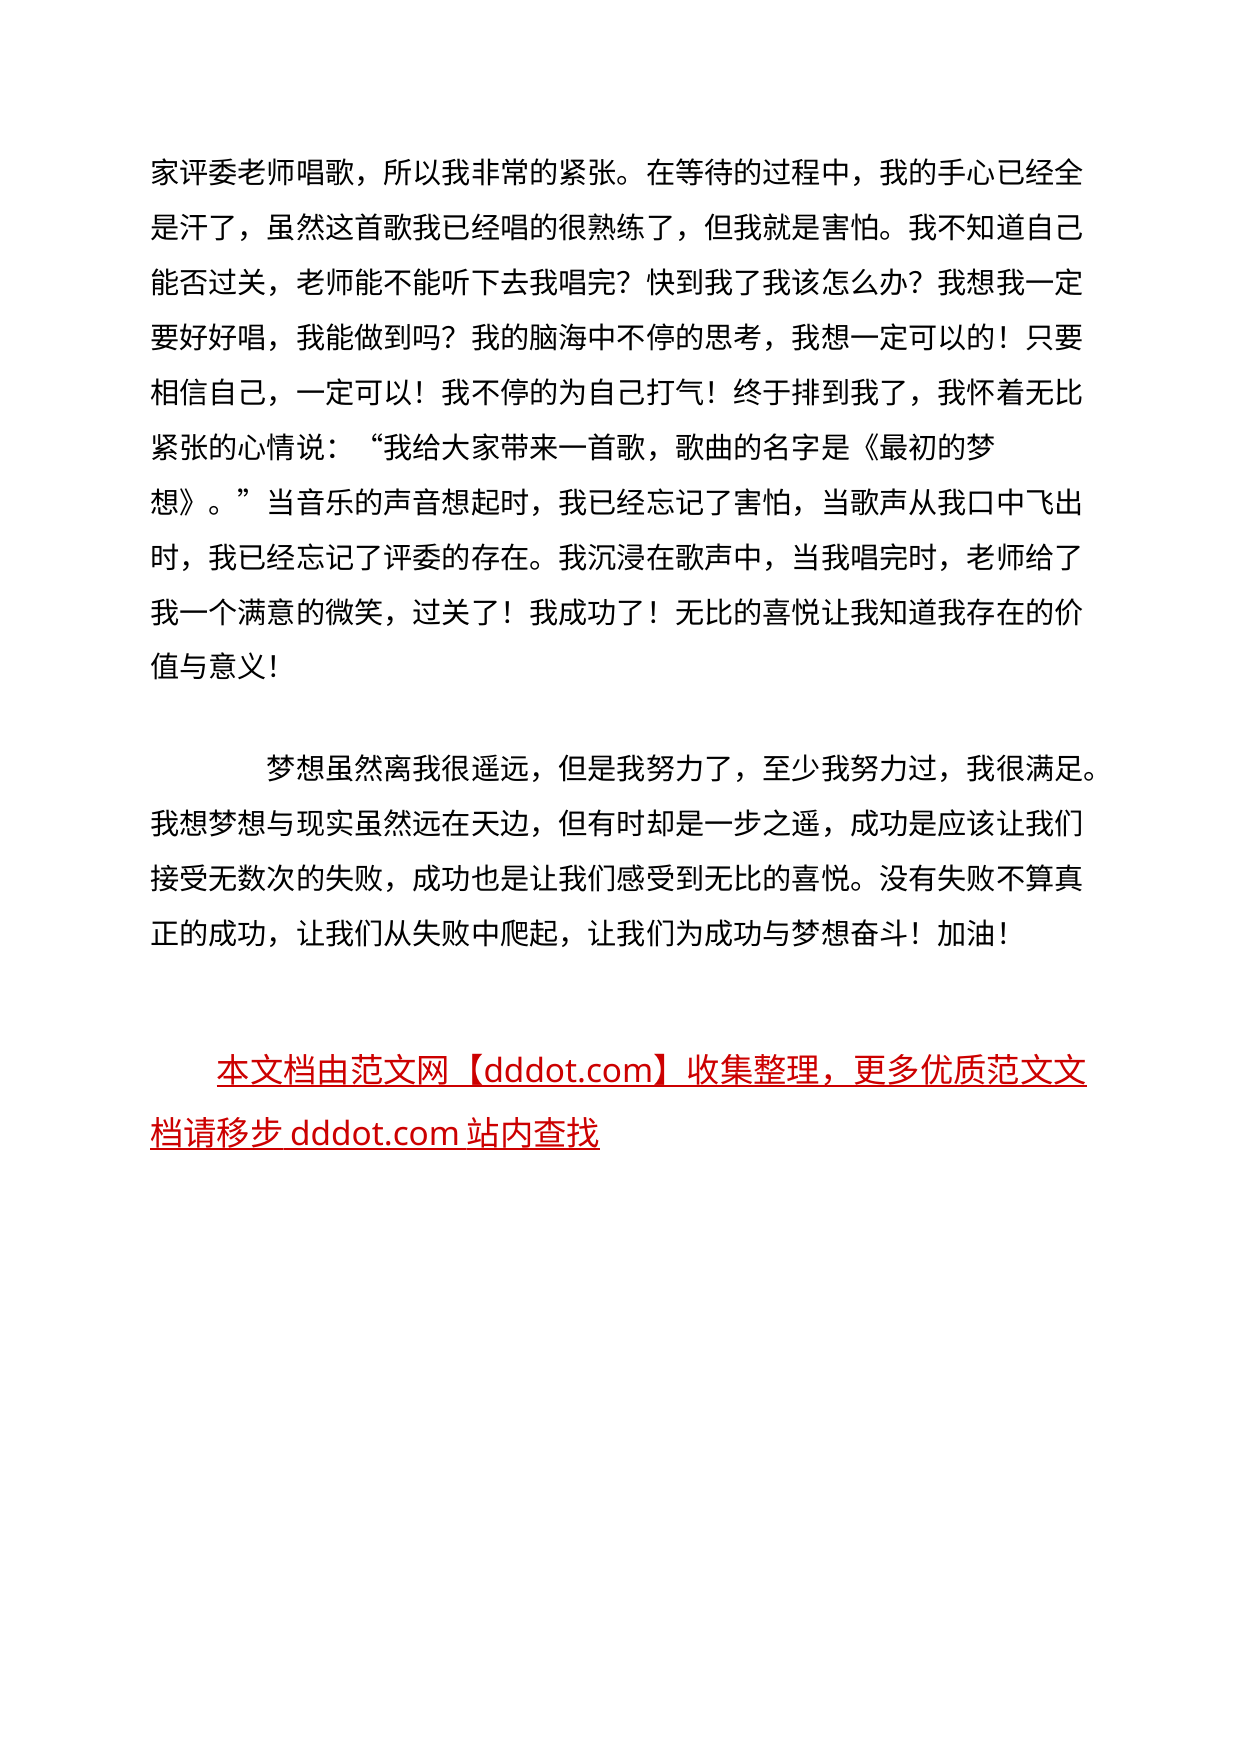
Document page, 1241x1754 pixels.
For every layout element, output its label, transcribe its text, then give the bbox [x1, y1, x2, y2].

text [150, 150, 1090, 686]
text 本文档由范文网【dddot.com】收集整理，更多优质范文文档请移步dddot.com站内查找 [150, 1043, 1090, 1155]
text 梦想虽然离我很遥远，但是我努力了，至少我努力过，我很满足。我想梦想与现实虽然远在天边，但有时却是一步之遥，成功是应该让我们接受无数次的失败，成功也是让我们感受到无比的喜悦。没有失败不算真正的成功，让我们从失败中爬起，让我们为成功与梦想奋斗！加油！ [150, 746, 1090, 953]
